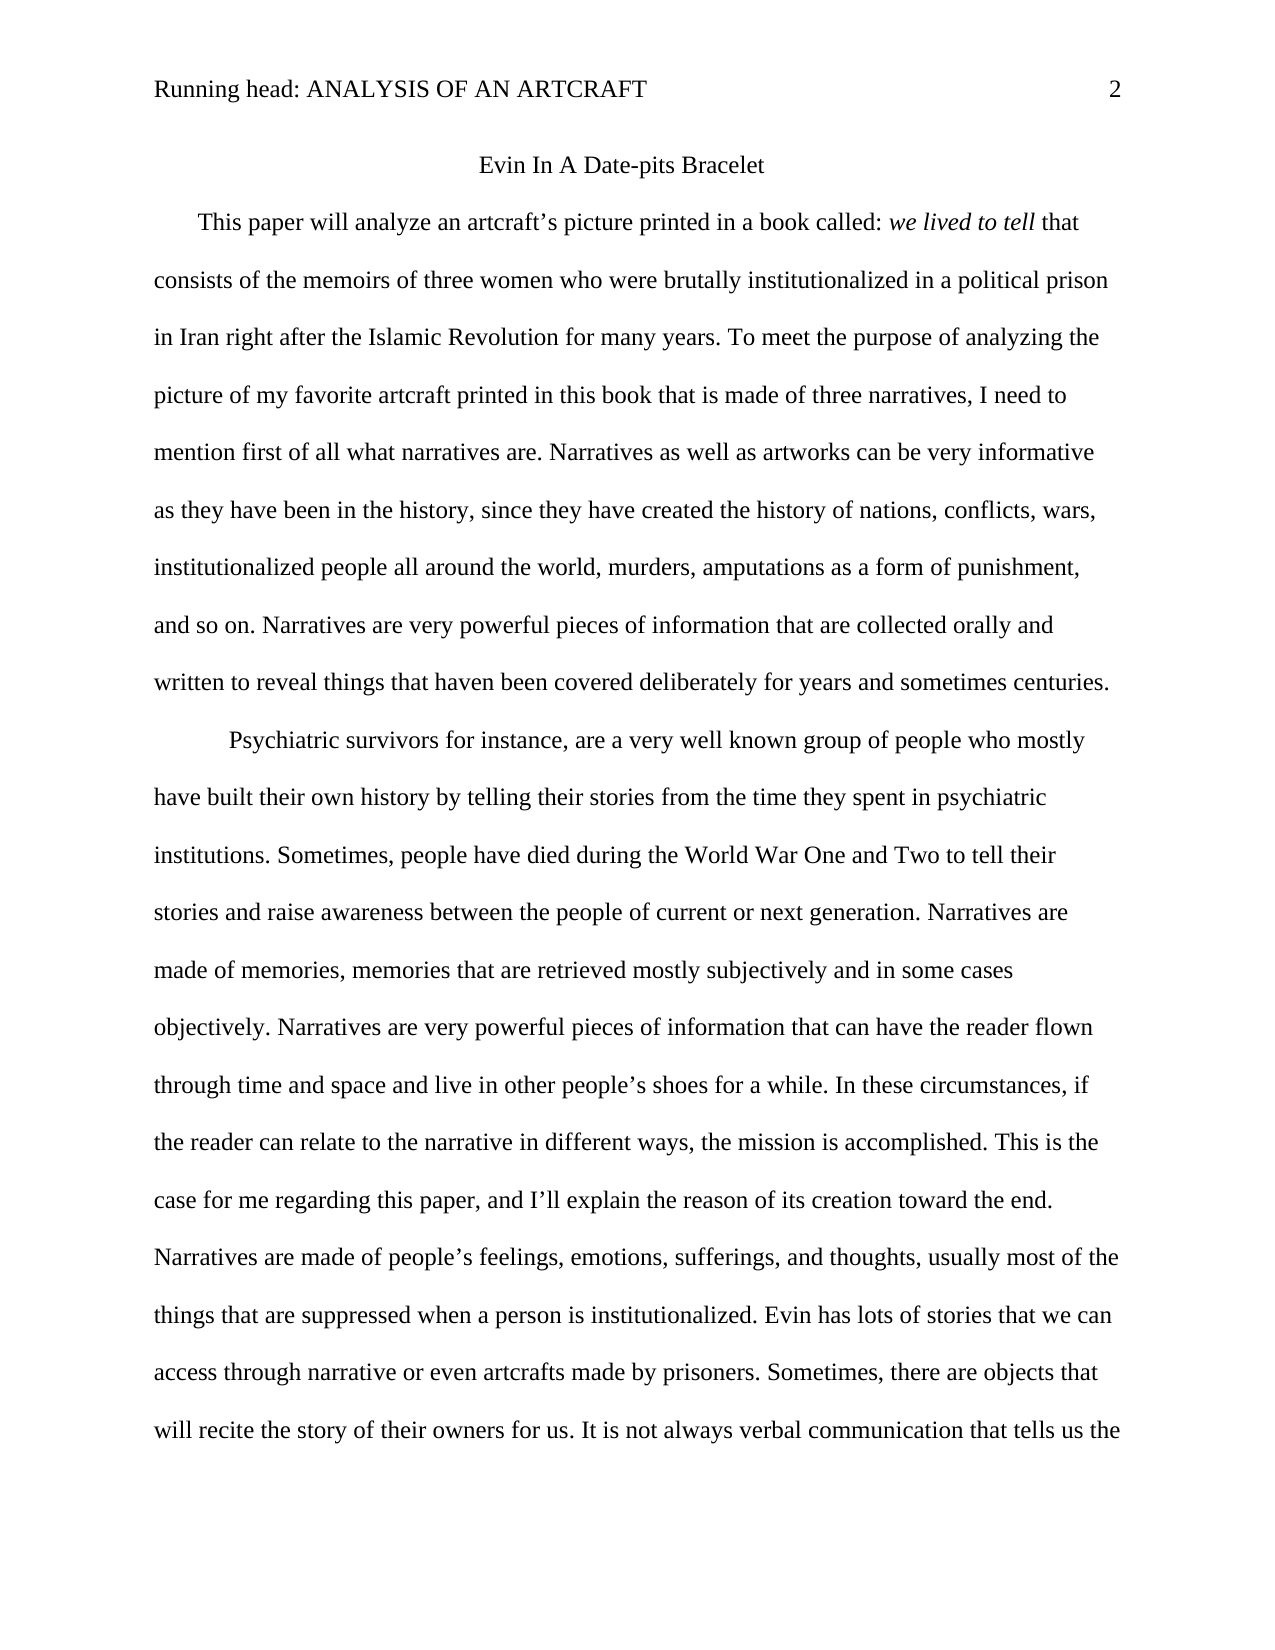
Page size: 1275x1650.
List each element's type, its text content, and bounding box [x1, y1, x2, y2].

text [153, 725, 1121, 1444]
text Evin In A Date-pits Bracelet [153, 150, 1121, 179]
text This paper will analyze an artcraft’s picture printed in a book called: we lived to tell that consists of the memoirs of three women who were brutally institutionalized in a political prison in Iran right after the Islamic Revolution for many years. To meet the purpose of analyzing the picture of my favorite artcraft printed in this book that is made of three narratives, I need to mention first of all what narratives are. Narratives as well as artworks can be very informative as they have been in the history, since they have created the history of nations, conflicts, wars, institutionalized people all around the world, murders, amputations as a form of punishment, and so on. Narratives are very powerful pieces of information that are collected orally and written to reveal things that haven been covered deliberately for years and sometimes centuries. [153, 207, 1121, 696]
